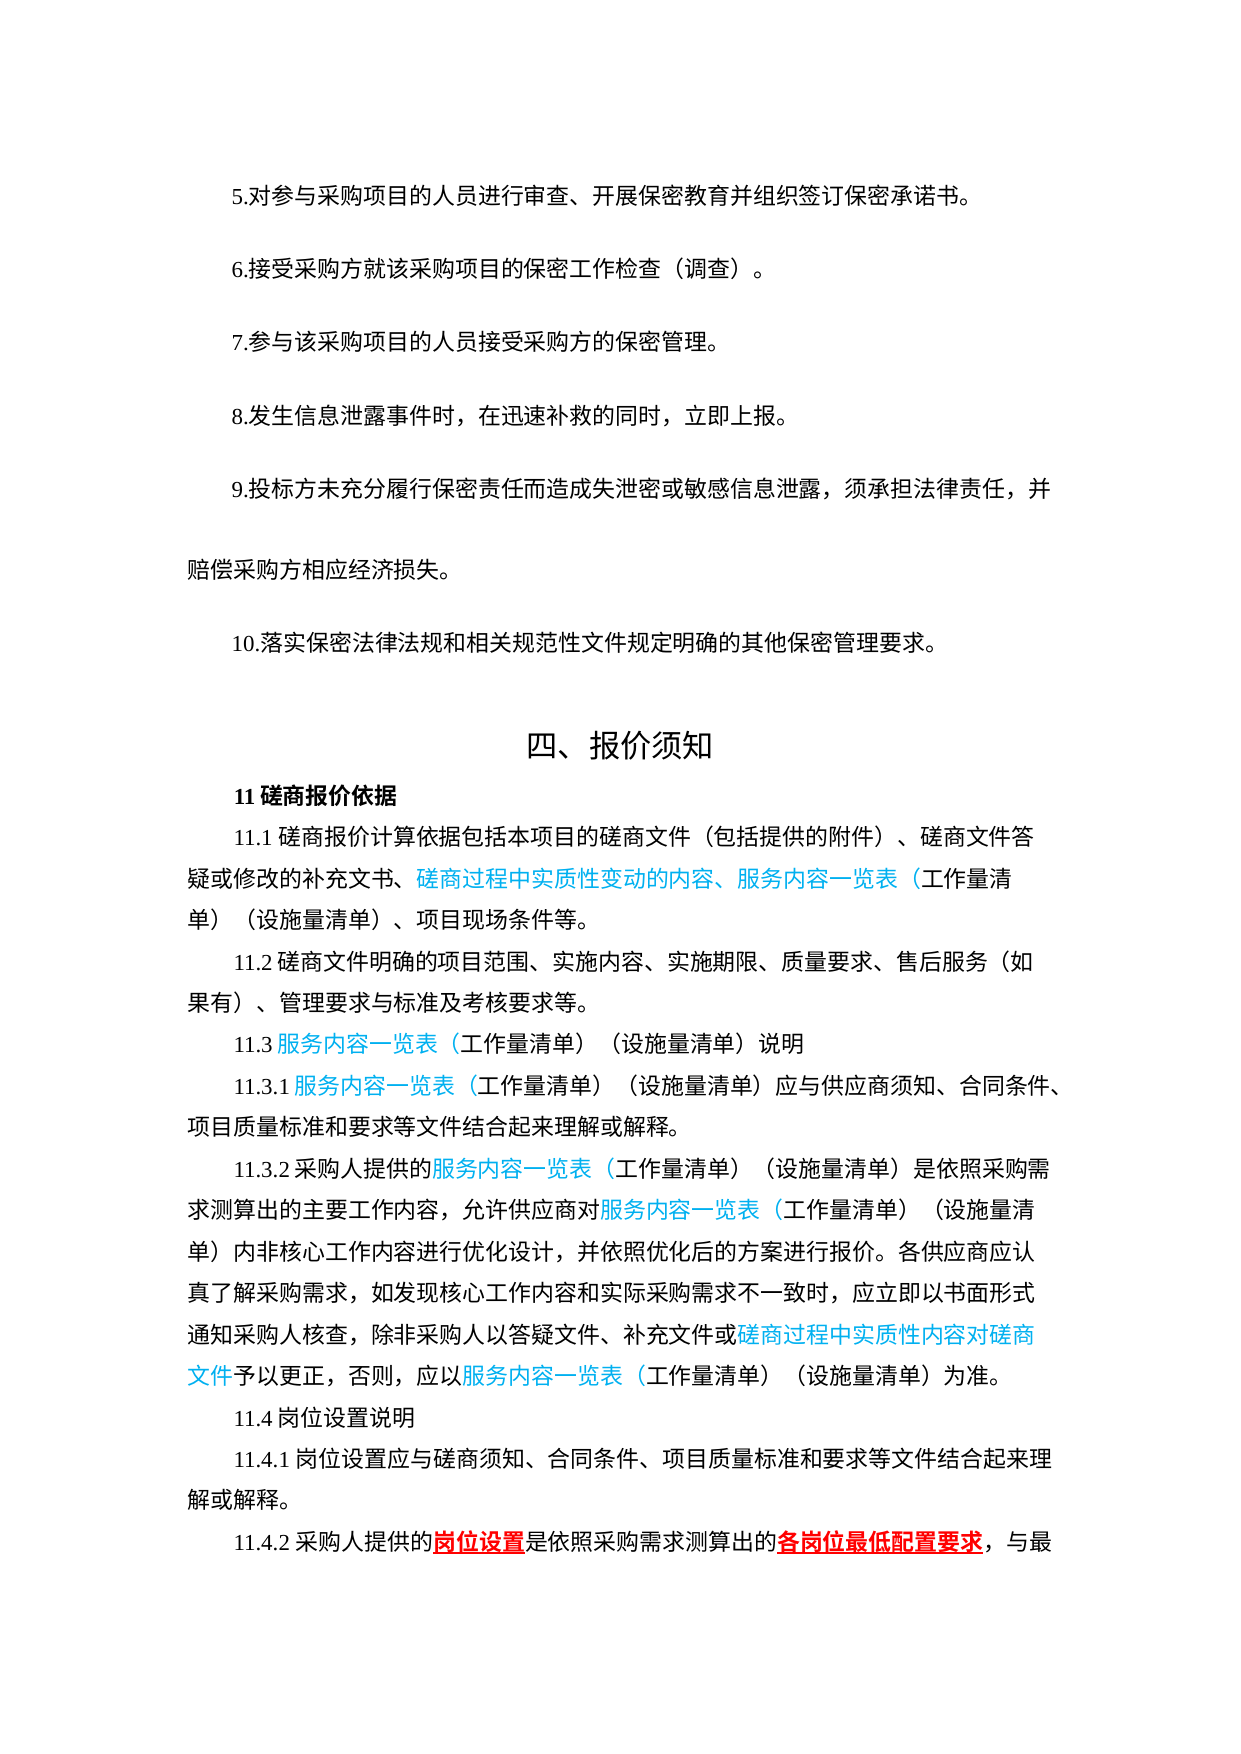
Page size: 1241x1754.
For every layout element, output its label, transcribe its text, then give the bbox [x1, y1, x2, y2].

text 11.1 磋商报价计算依据包括本项目的磋商文件（包括提供的附件）、磋商文件答疑或修改的补充文书、磋商过程中实质性变动的内容、服务内容一览表（工作量清单）（设施量清单）、项目现场条件等。 [187, 819, 1053, 935]
text 10.落实保密法律法规和相关规范性文件规定明确的其他保密管理要求。 [187, 609, 1053, 674]
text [187, 1524, 1053, 1557]
text 11.3服务内容一览表（工作量清单）（设施量清单）说明 [187, 1026, 1053, 1059]
text 11.3.1服务内容一览表（工作量清单）（设施量清单）应与供应商须知、合同条件、项目质量标准和要求等文件结合起来理解或解释。 [187, 1068, 1053, 1142]
text 9.投标方未充分履行保密责任而造成失泄密或敏感信息泄露，须承担法律责任，并赔偿采购方相应经济损失。 [187, 455, 1053, 601]
text 11.4.1 岗位设置应与磋商须知、合同条件、项目质量标准和要求等文件结合起来理解或解释。 [187, 1441, 1053, 1516]
text 四、报价须知 [187, 721, 1053, 766]
text 5.对参与采购项目的人员进行审查、开展保密教育并组织签订保密承诺书。 [187, 162, 1053, 227]
text 11磋商报价依据 [187, 777, 1053, 811]
text 11.2磋商文件明确的项目范围、实施内容、实施期限、质量要求、售后服务（如果有）、管理要求与标准及考核要求等。 [187, 943, 1053, 1018]
text 7.参与该采购项目的人员接受采购方的保密管理。 [187, 308, 1053, 373]
text 8.发生信息泄露事件时，在迅速补救的同时，立即上报。 [187, 382, 1053, 447]
text 11.3.2采购人提供的服务内容一览表（工作量清单）（设施量清单）是依照采购需求测算出的主要工作内容，允许供应商对服务内容一览表（工作量清单）（设施量清单）内非核心工作内容进行优化设计，并依照优化后的方案进行报价。各供应商应认真了解采购需求，如发现核心工作内容和实际采购需求不一致时，应立即以书面形式通知采购人核查，除非采购人以答疑文件、补充文件或磋商过程中实质性内容对磋商文件予以更正，否则，应以服务内容一览表（工作量清单）（设施量清单）为准。 [187, 1151, 1053, 1391]
text 6.接受采购方就该采购项目的保密工作检查（调查）。 [187, 235, 1053, 300]
text 11.4岗位设置说明 [187, 1399, 1053, 1433]
